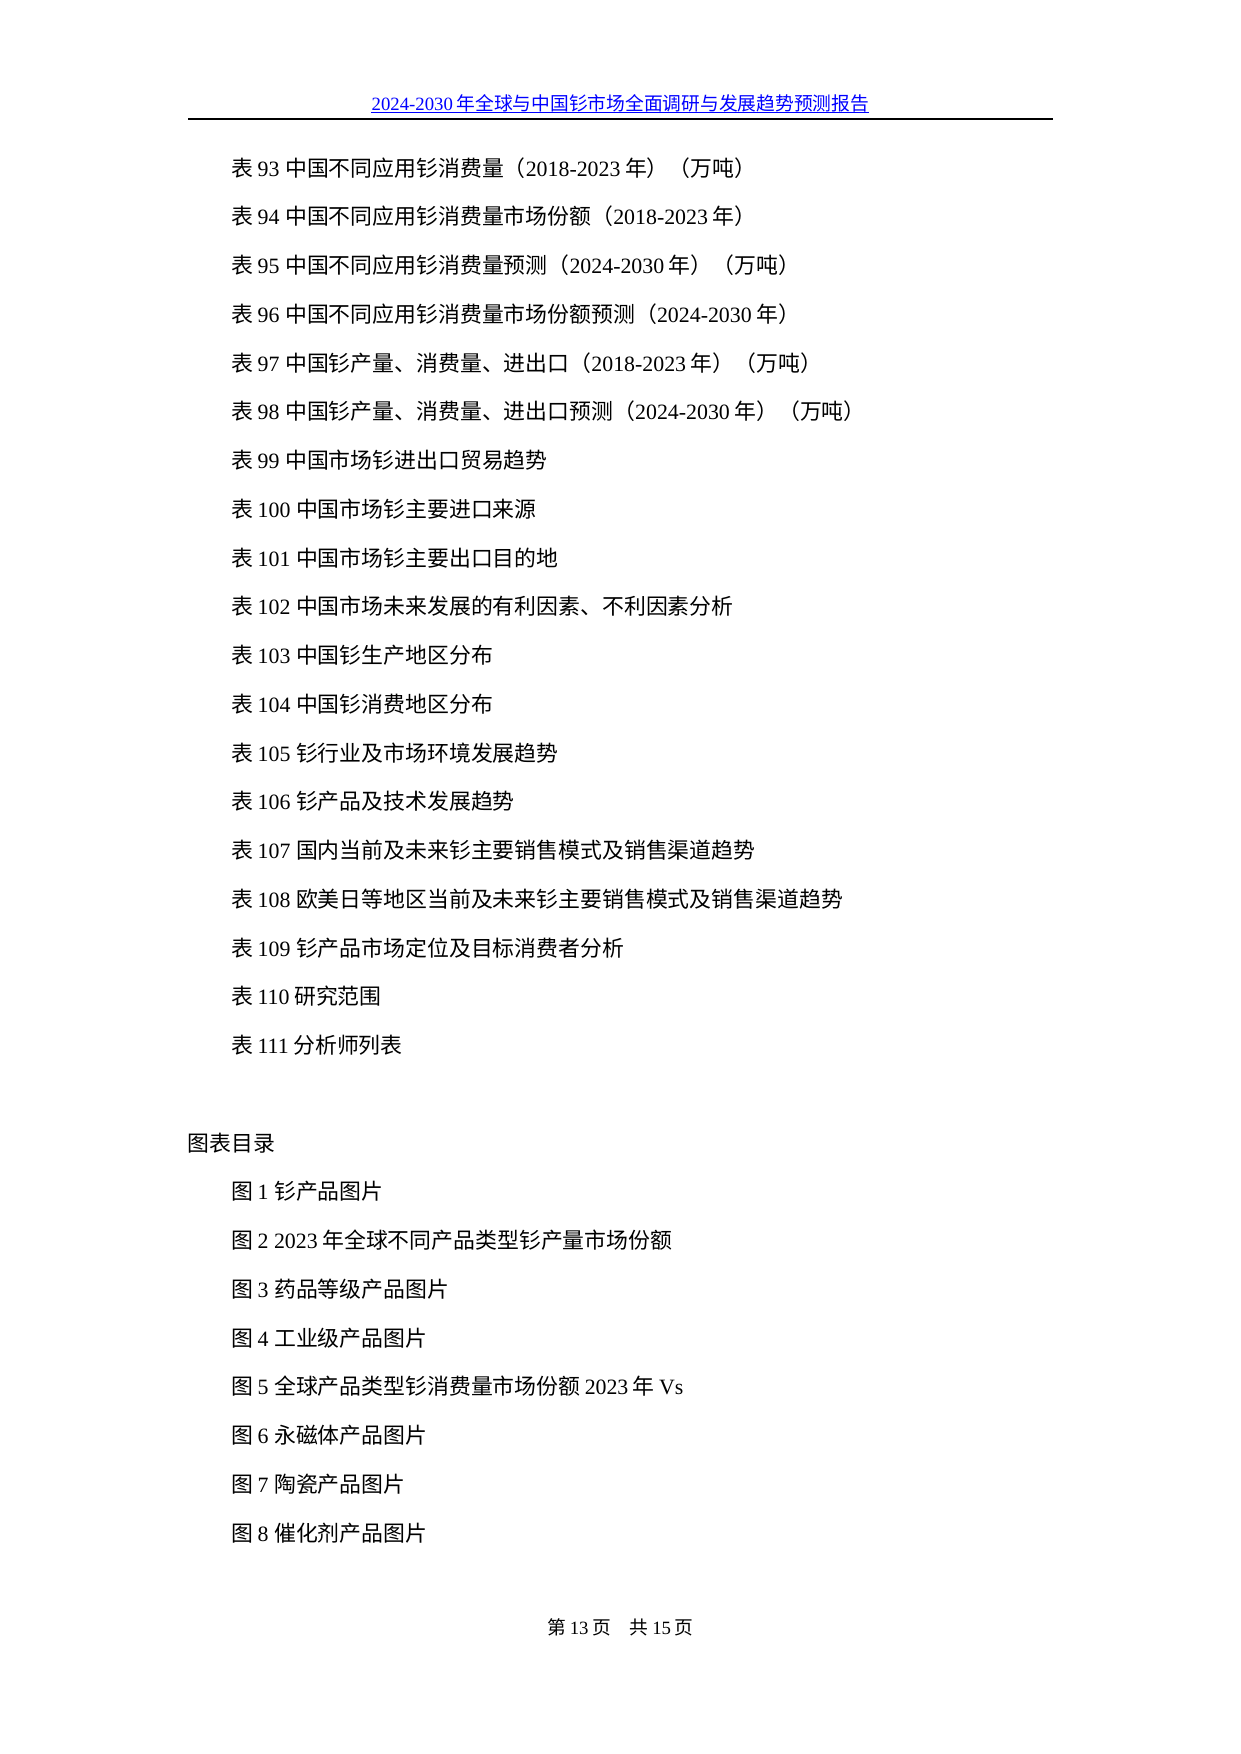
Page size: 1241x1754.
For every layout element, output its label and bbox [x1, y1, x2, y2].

text [187, 150, 1053, 1548]
